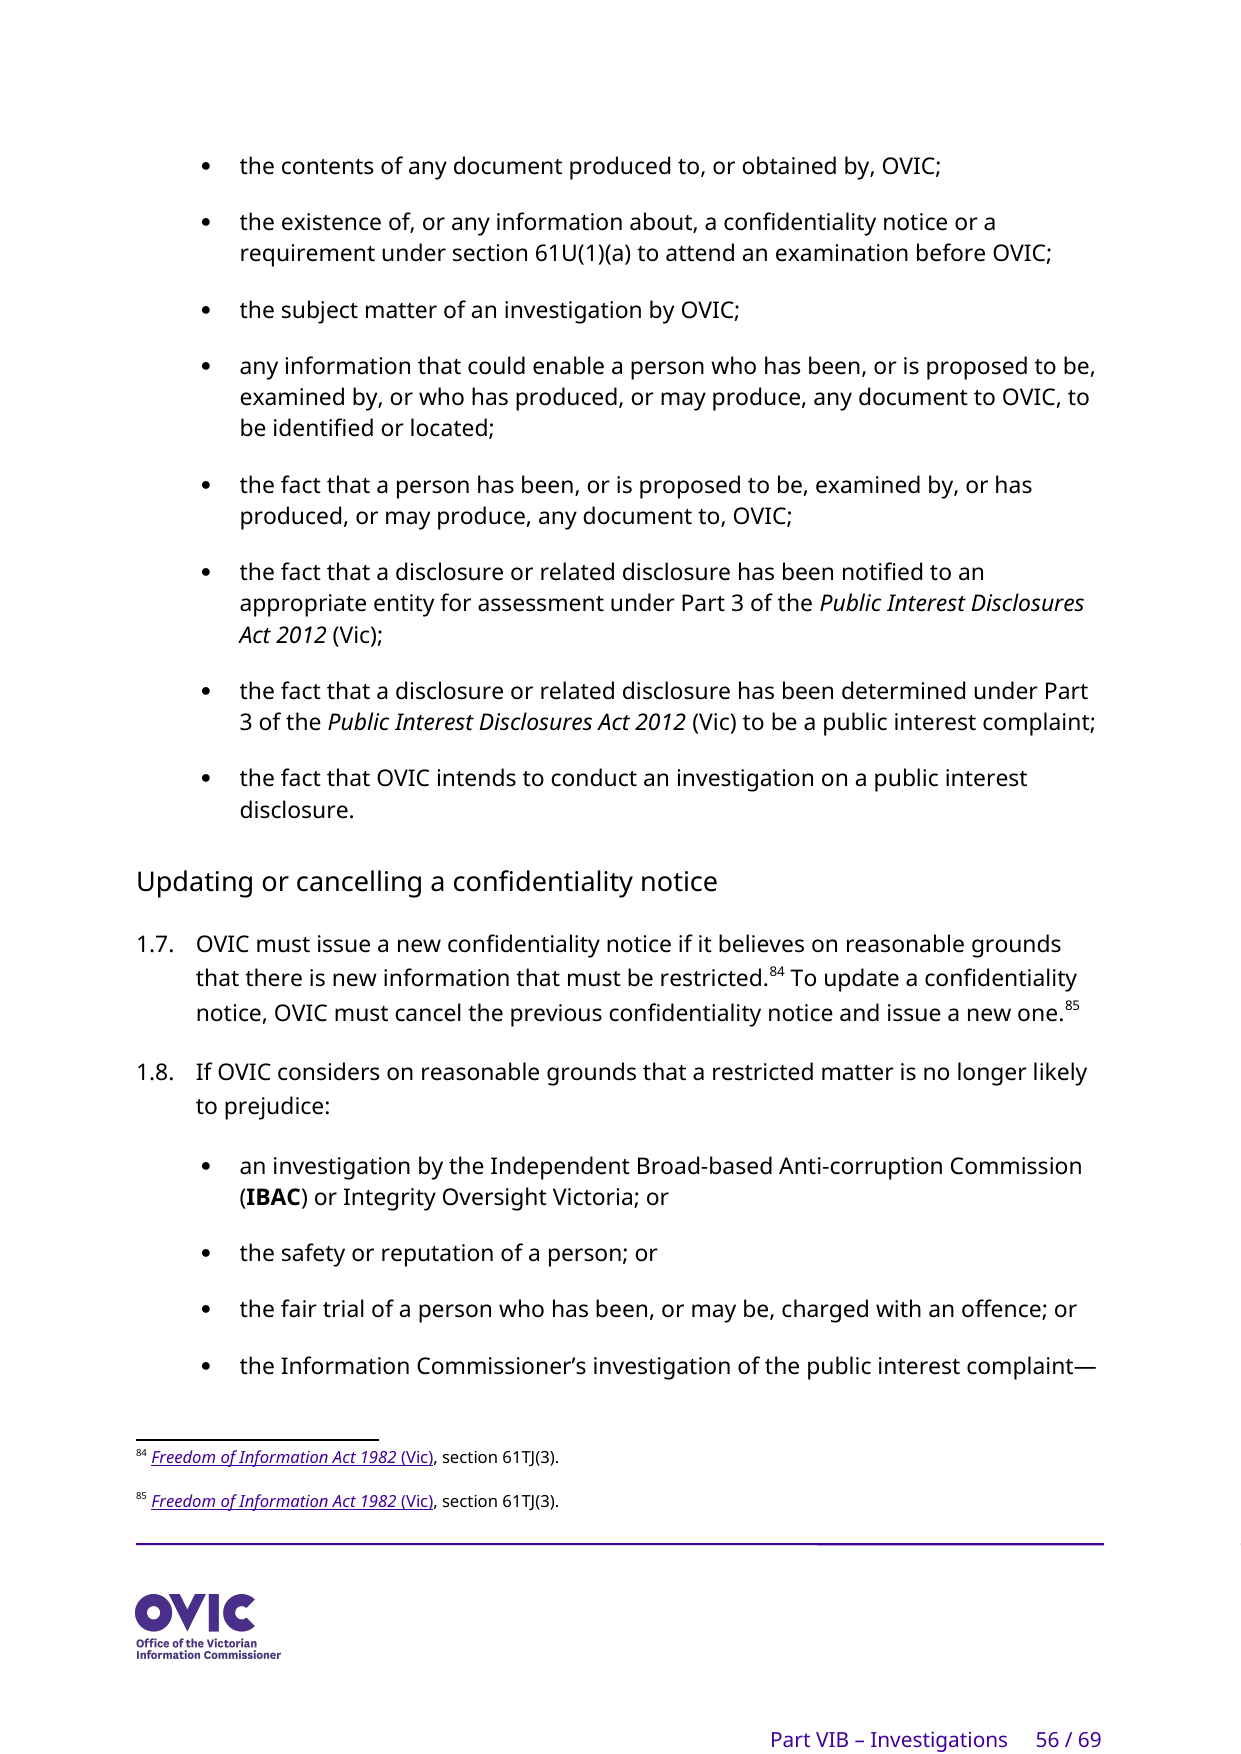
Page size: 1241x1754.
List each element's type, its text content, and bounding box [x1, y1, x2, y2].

list the safety or reputation of a person; or [202, 1237, 1104, 1268]
list OVIC must issue a new confidentiality notice if it believes on reasonable grounds that there is new information that must be restricted. To update a confidentiality notice, OVIC must cancel the previous confidentiality notice and issue a new one. [136, 928, 1104, 1028]
list the fact that OVIC intends to conduct an investigation on a public interest disclosure. [202, 762, 1104, 825]
list the fact that a disclosure or related disclosure has been notified to an appropriate entity for assessment under Part 3 of the Public Interest Disclosures Act 2012 (Vic); [202, 556, 1104, 650]
list the fact that a disclosure or related disclosure has been determined under Part 3 of the Public Interest Disclosures Act 2012 (Vic) to be a public interest complaint; [202, 675, 1104, 737]
list any information that could enable a person who has been, or is proposed to be, examined by, or who has produced, or may produce, any document to OVIC, to be identified or located; [202, 350, 1104, 443]
list an investigation by the Independent Broad-based Anti-corruption Commission (IBAC) or Integrity Oversight Victoria; or [202, 1150, 1104, 1212]
subtitle Updating or cancelling a confidentiality notice [136, 862, 1104, 899]
list the fair trial of a person who has been, or may be, charged with an offence; or [202, 1293, 1104, 1325]
list the fact that a person has been, or is proposed to be, examined by, or has produced, or may produce, any document to, OVIC; [202, 468, 1104, 531]
list If OVIC considers on reasonable grounds that a restricted matter is no longer likely to prejudice: [136, 1056, 1104, 1122]
list the existence of, or any information about, a confidentiality notice or a requirement under section 61U(1)(a) to attend an examination before OVIC; [202, 206, 1104, 268]
list the subject matter of an investigation by OVIC; [202, 293, 1104, 325]
list the contents of any document produced to, or obtained by, OVIC; [202, 150, 1104, 181]
picture [135, 1594, 281, 1659]
list the Information Commissioner’s investigation of the public interest complaint— [202, 1350, 1104, 1381]
